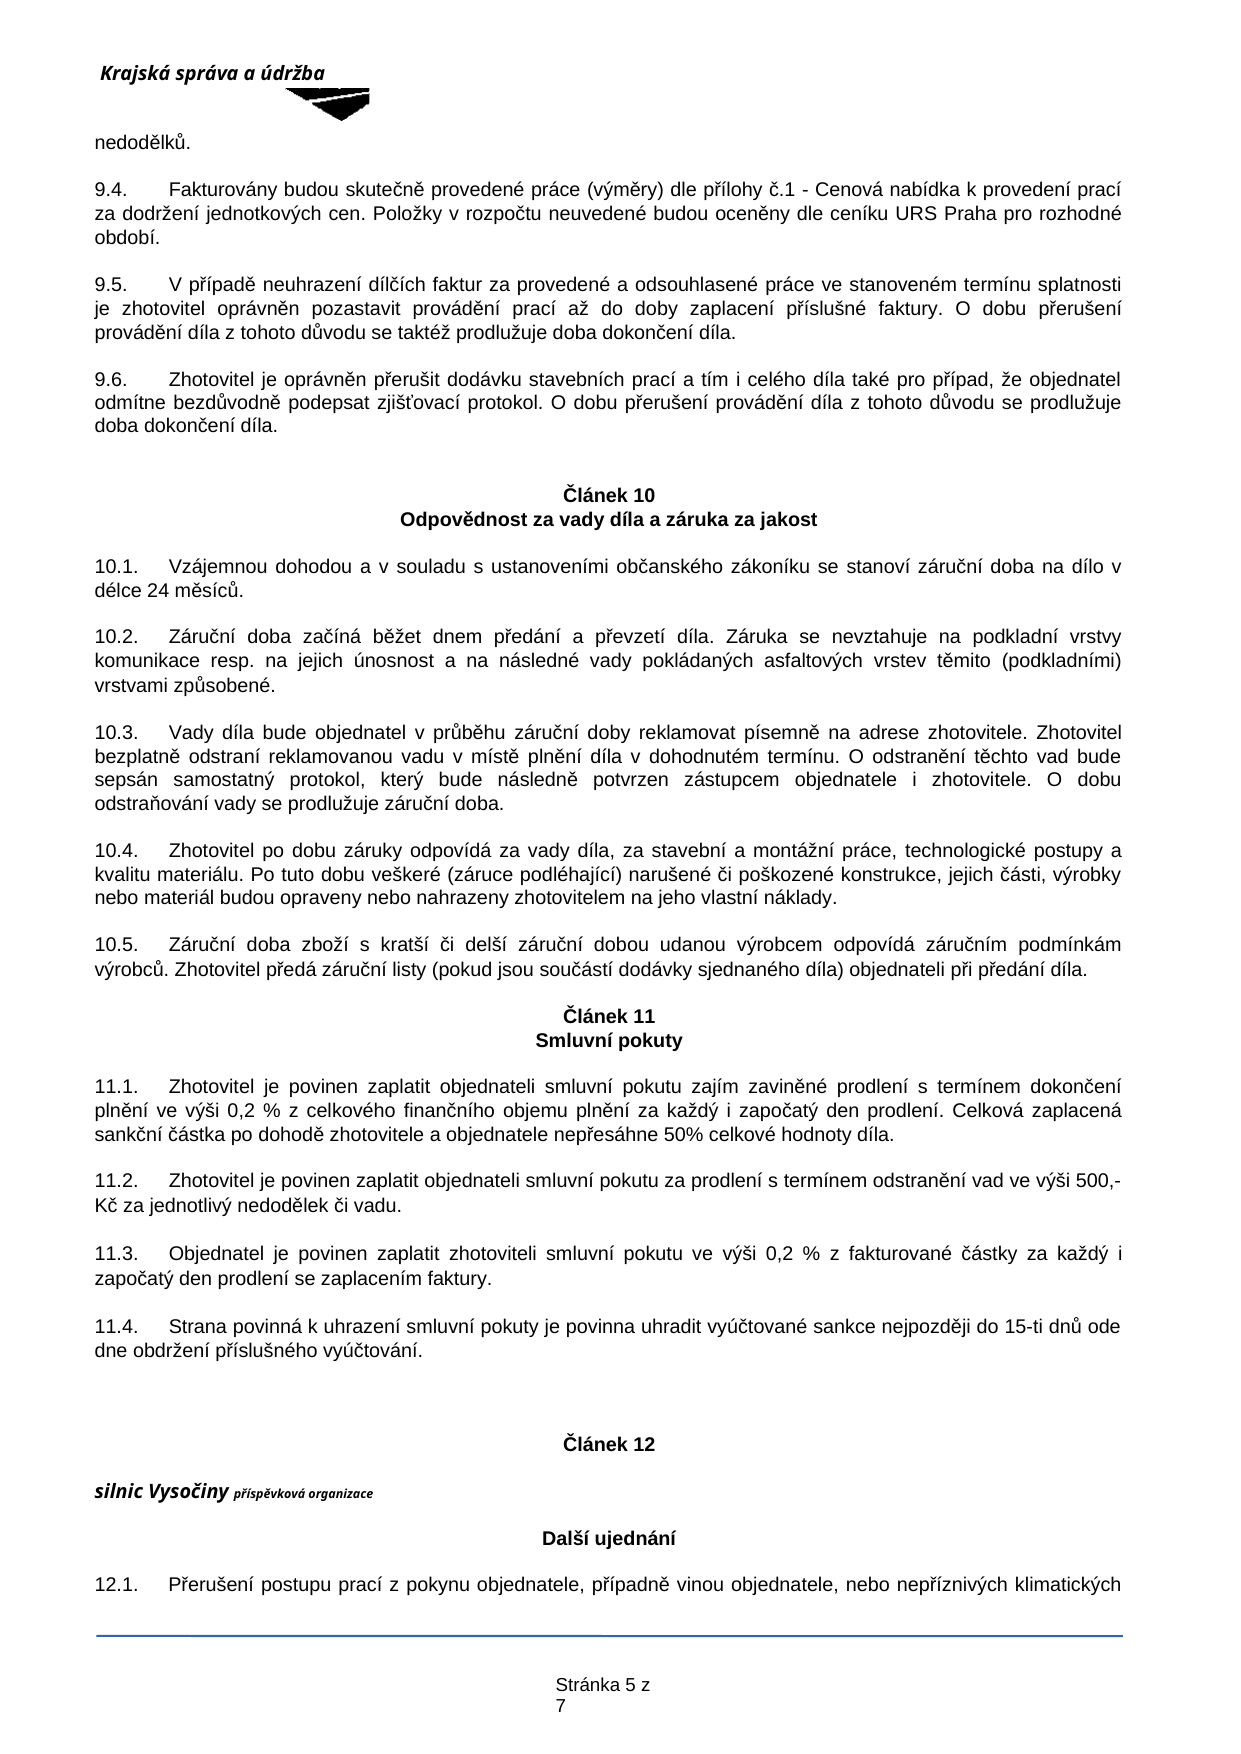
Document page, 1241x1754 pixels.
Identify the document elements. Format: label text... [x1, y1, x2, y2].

list Fakturovány budou skutečně provedené práce (výměry) dle přílohy č.1 - Cenová nabídka k provedení prací za dodržení jednotkových cen. Položky v rozpočtu neuvedené budou oceněny dle ceníku URS Praha pro rozhodné období. [94, 178, 1123, 248]
text Článek 10 [94, 484, 1123, 507]
list Strana povinná k uhrazení smluvní pokuty je povinna uhradit vyúčtované sankce nejpozději do 15-ti dnů ode dne obdržení příslušného vyúčtování. [94, 1315, 1123, 1362]
list Záruční doba začíná běžet dnem předání a převzetí díla. Záruka se nevztahuje na podkladní vrstvy komunikace resp. na jejich únosnost a na následné vady pokládaných asfaltových vrstev těmito (podkladními) vrstvami způsobené. [94, 625, 1123, 696]
list Zhotovitel po dobu záruky odpovídá za vady díla, za stavební a montážní práce, technologické postupy a kvalitu materiálu. Po tuto dobu veškeré (záruce podléhající) narušené či poškozené konstrukce, jejich části, výrobky nebo materiál budou opraveny nebo nahrazeny zhotovitelem na jeho vlastní náklady. [94, 839, 1123, 909]
list Zhotovitel je povinen zaplatit objednateli smluvní pokutu za prodlení s termínem odstranění vad ve výši 500,- Kč za jednotlivý nedodělek či vadu. [94, 1169, 1123, 1217]
text Smluvní pokuty [94, 1028, 1123, 1051]
text Článek 12 [94, 1432, 1123, 1455]
list Zhotovitel je povinen zaplatit objednateli smluvní pokutu zajím zaviněné prodlení s termínem dokončení plnění ve výši 0,2 % z celkového finančního objemu plnění za každý i započatý den prodlení. Celková zaplacená sankční částka po dohodě zhotovitele a objednatele nepřesáhne 50% celkové hodnoty díla. [94, 1075, 1123, 1145]
text Další ujednání [94, 1526, 1123, 1549]
list V případě neuhrazení dílčích faktur za provedené a odsouhlasené práce ve stanoveném termínu splatnosti je zhotovitel oprávněn pozastavit provádění prací až do doby zaplacení příslušné faktury. O dobu přerušení provádění díla z tohoto důvodu se taktéž prodlužuje doba dokončení díla. [94, 272, 1123, 344]
list Objednatel je povinen zaplatit zhotoviteli smluvní pokutu ve výši 0,2 % z fakturované částky za každý i započatý den prodlení se zaplacením faktury. [94, 1242, 1123, 1290]
picture [285, 88, 370, 121]
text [94, 131, 1123, 154]
list Vady díla bude objednatel v průběhu záruční doby reklamovat písemně na adrese zhotovitele. Zhotovitel bezplatně odstraní reklamovanou vadu v místě plnění díla v dohodnutém termínu. O odstranění těchto vad bude sepsán samostatný protokol, který bude následně potvrzen zástupcem objednatele i zhotovitele. O dobu odstraňování vady se prodlužuje záruční doba. [94, 721, 1123, 815]
list Vzájemnou dohodou a v souladu s ustanoveními občanského zákoníku se stanoví záruční doba na dílo v délce 24 měsíců. [94, 555, 1123, 601]
text Odpovědnost za vady díla a záruka za jakost [94, 508, 1123, 531]
text Článek 11 [94, 1005, 1123, 1027]
text silnic Vysočiny příspěvková organizace [94, 1478, 1123, 1503]
list Záruční doba zboží s kratší či delší záruční dobou udanou výrobcem odpovídá záručním podmínkám výrobců. Zhotovitel předá záruční listy (pokud jsou součástí dodávky sjednaného díla) objednateli při předání díla. [94, 933, 1123, 980]
list Zhotovitel je oprávněn přerušit dodávku stavebních prací a tím i celého díla také pro případ, že objednatel odmítne bezdůvodně podepsat zjišťovací protokol. O dobu přerušení provádění díla z tohoto důvodu se prodlužuje doba dokončení díla. [94, 368, 1123, 436]
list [94, 1573, 1123, 1596]
